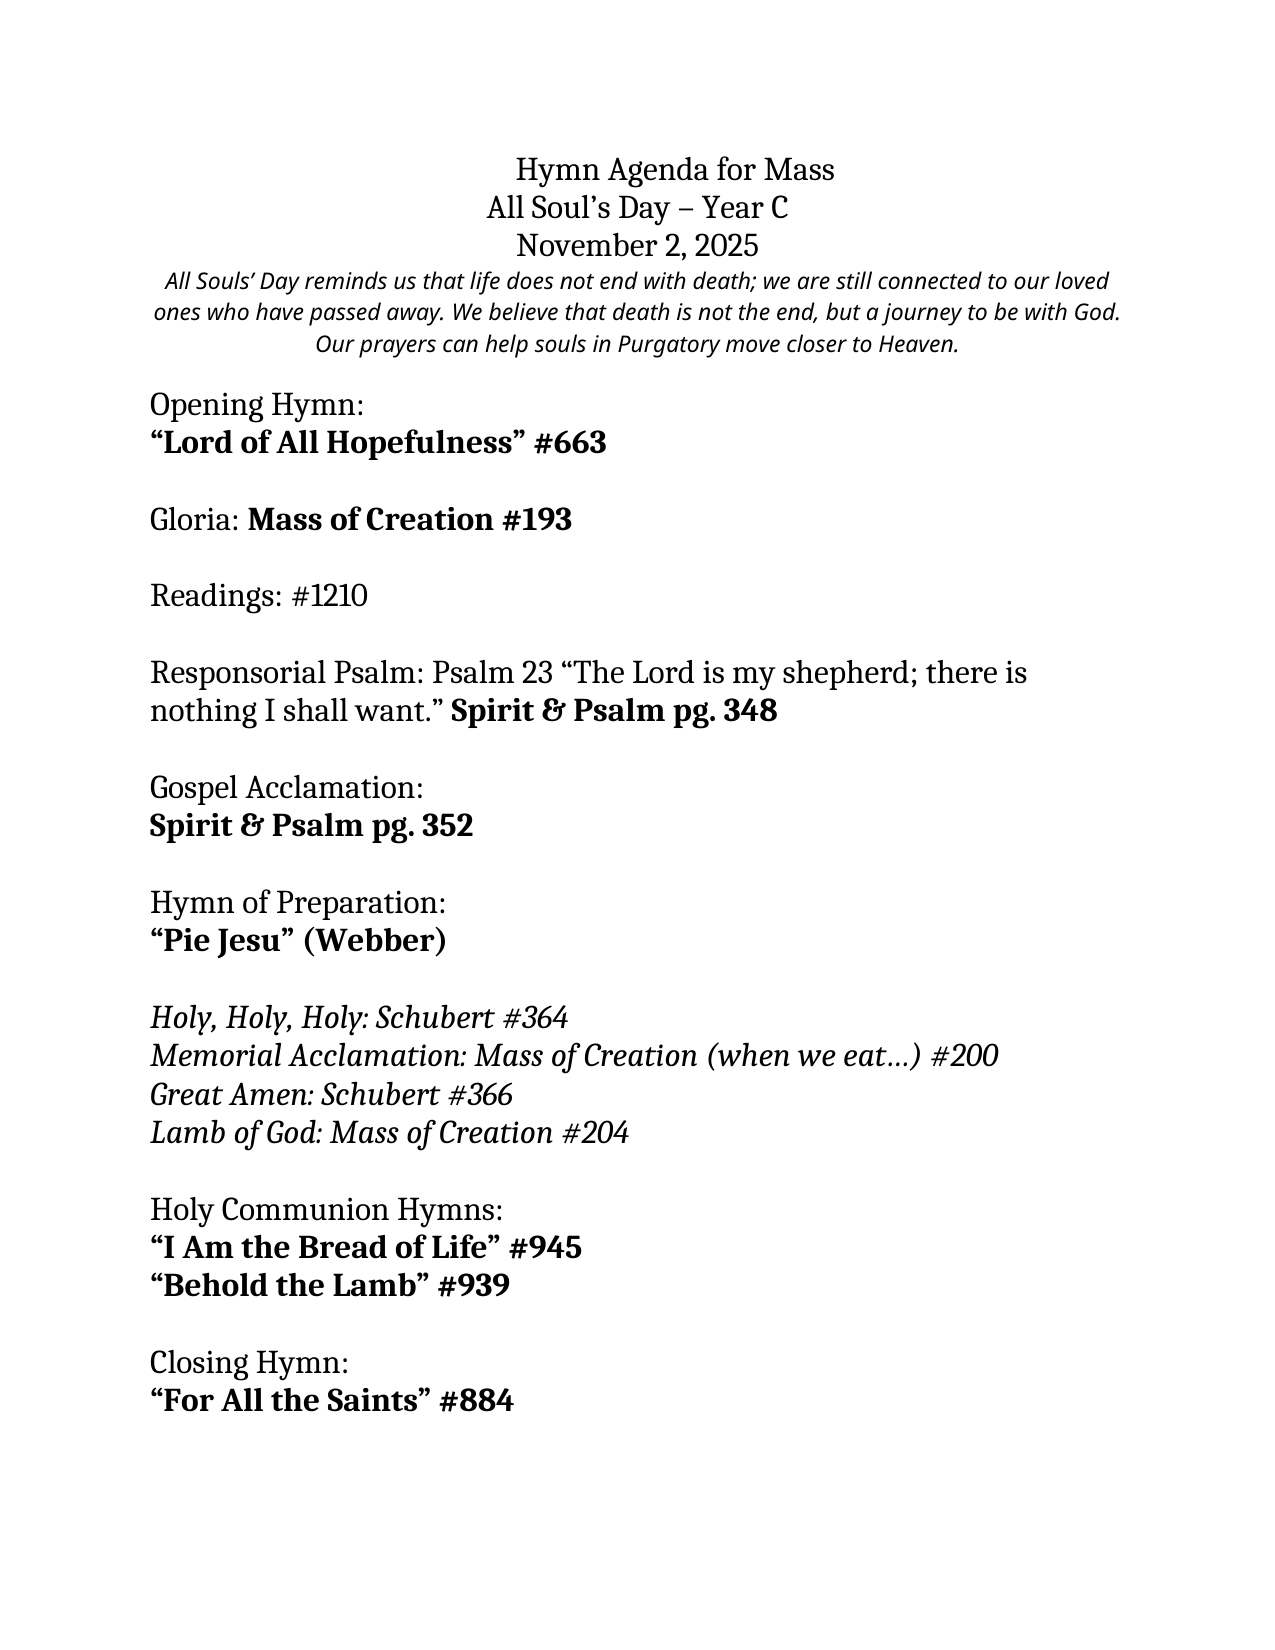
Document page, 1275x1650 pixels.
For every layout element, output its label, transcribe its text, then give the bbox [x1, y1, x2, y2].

text Gloria: Mass of Creation #193 [150, 500, 1125, 538]
text Holy Communion Hymns: “I Am the Bread of Life” #945 [150, 1190, 1125, 1267]
text Memorial Acclamation: Mass of Creation (when we eat…) #200 [150, 1037, 1125, 1075]
text “Behold the Lamb” #939 [150, 1267, 1125, 1305]
text Responsorial Psalm: Psalm 23 “The Lord is my shepherd; there is nothing I shall want.” Spirit & Psalm pg. 348 [150, 653, 1125, 730]
text Readings: #1210 [150, 577, 1125, 615]
text Hymn of Preparation: “Pie Jesu” (Webber) [150, 883, 1125, 960]
text Gospel Acclamation: Spirit & Psalm pg. 352 [150, 768, 1125, 845]
text Holy, Holy, Holy: Schubert #364 [150, 998, 1125, 1037]
text Opening Hymn: “Lord of All Hopefulness” #663 [150, 385, 1125, 462]
text Hymn Agenda for Mass [150, 150, 1125, 188]
text Closing Hymn: “For All the Saints” #884 [150, 1343, 1125, 1420]
text All Soul’s Day – Year C November 2, 2025 [150, 188, 1125, 265]
text Great Amen: Schubert #366 Lamb of God: Mass of Creation #204 [150, 1075, 1125, 1152]
text All Souls’ Day reminds us that life does not end with death; we are still connected to our loved ones who have passed away. We believe that death is not the end, but a journey to be with God. Our prayers can help souls in Purgatory move closer to Heaven. [150, 265, 1125, 359]
